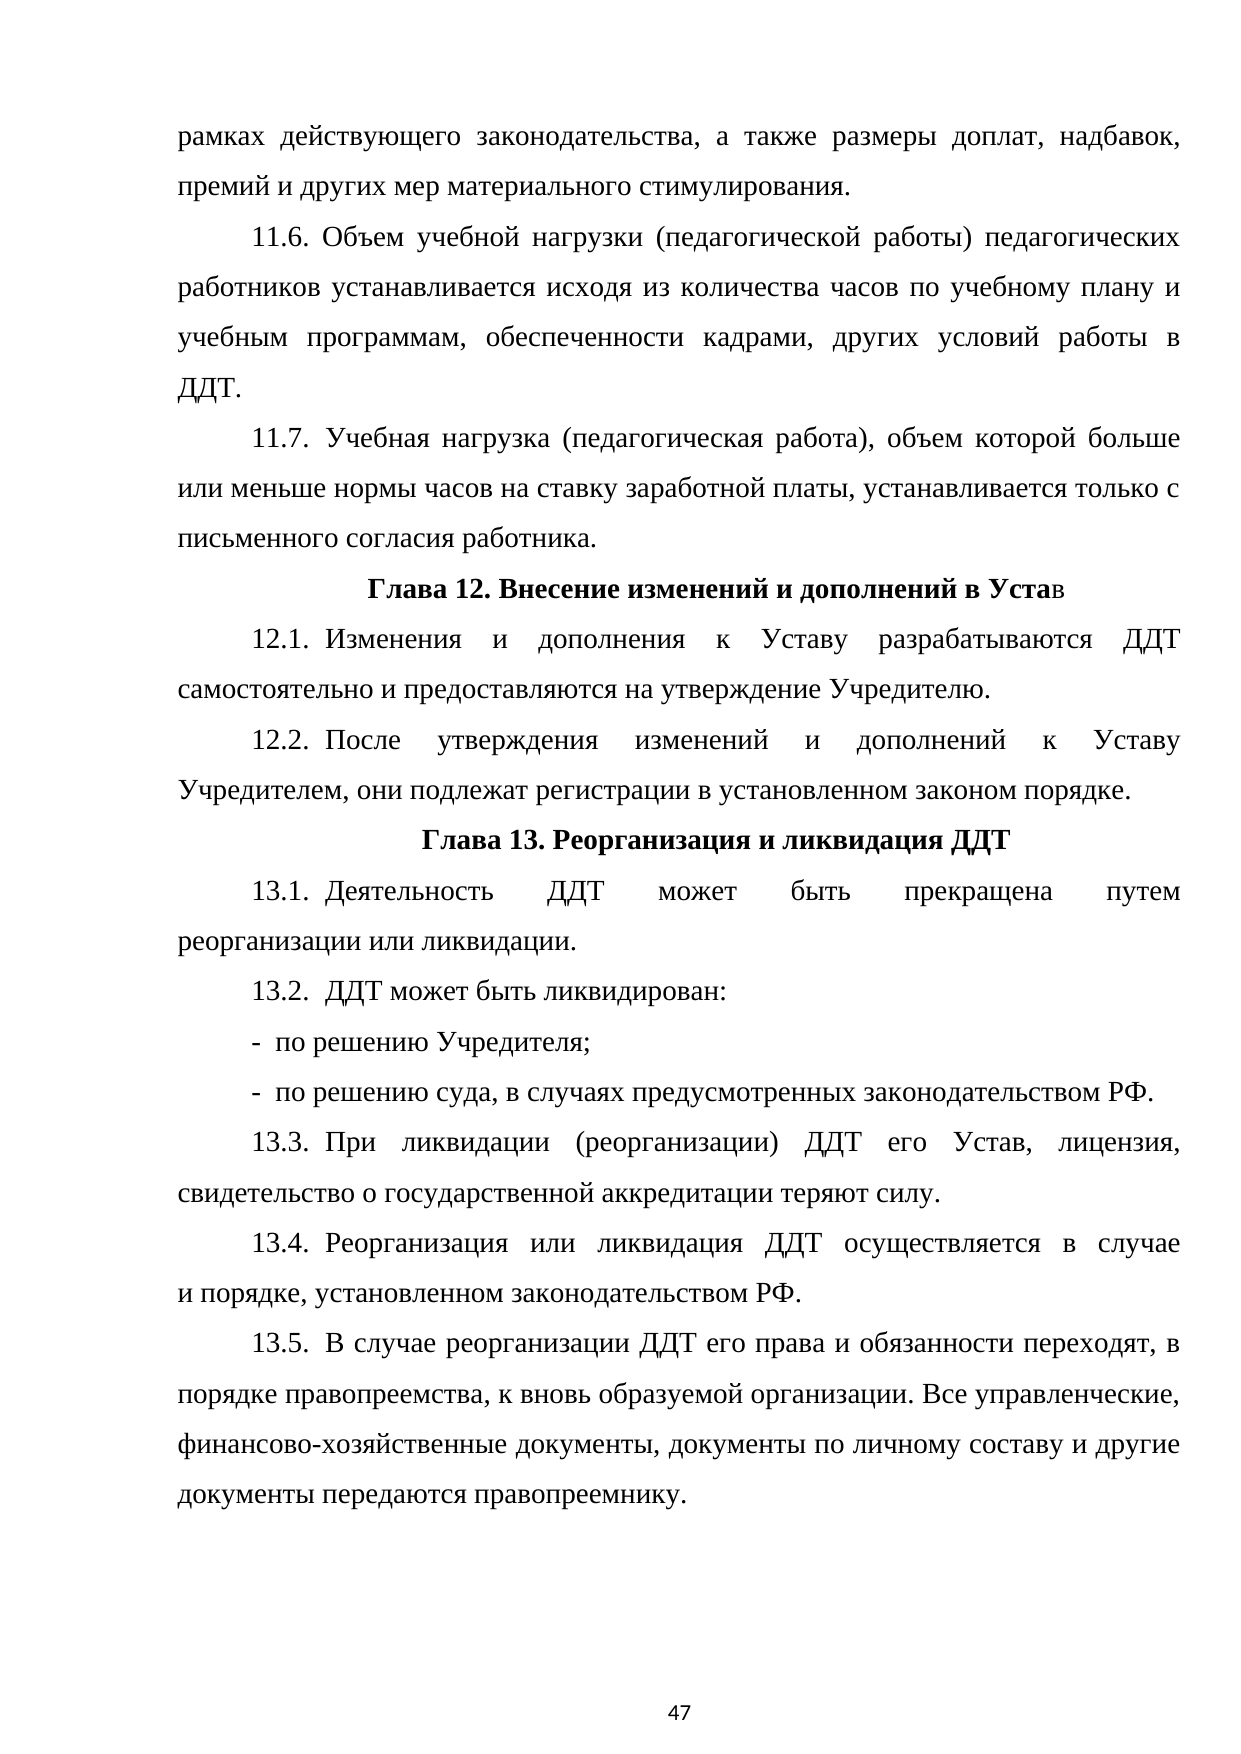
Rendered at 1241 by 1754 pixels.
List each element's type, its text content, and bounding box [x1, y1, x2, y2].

text Глава 12. Внесение изменений и дополнений в Устав [177, 571, 1181, 604]
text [177, 118, 1181, 202]
list После утверждения изменений и дополнений к Уставу Учредителем, они подлежат регистрации в установленном законом порядке. [177, 722, 1181, 806]
text - по решению Учредителя; [177, 1024, 1181, 1057]
text - по решению суда, в случаях предусмотренных законодательством РФ. [177, 1074, 1181, 1108]
list При ликвидации (реорганизации) ДДТ его Устав, лицензия, свидетельство о государственной аккредитации теряют силу. [177, 1124, 1181, 1208]
list Учебная нагрузка (педагогическая работа), объем которой больше или меньше нормы часов на ставку заработной платы, устанавливается только с письменного согласия работника. [177, 420, 1181, 554]
text Глава 13. Реорганизация и ликвидация ДДТ [177, 822, 1181, 856]
list ДДТ может быть ликвидирован: [177, 973, 1181, 1007]
text 11.6. Объем учебной нагрузки (педагогической работы) педагогических работников устанавливается исходя из количества часов по учебному плану и учебным программам, обеспеченности кадрами, других условий работы в ДДТ. [177, 219, 1181, 403]
list Изменения и дополнения к Уставу разрабатываются ДДТ самостоятельно и предоставляются на утверждение Учредителю. [177, 621, 1181, 705]
list В случае реорганизации ДДТ его права и обязанности переходят, в порядке правопреемства, к вновь образуемой организации. Все управленческие, финансово-хозяйственные документы, документы по личному составу и другие документы передаются правопреемнику. [177, 1326, 1181, 1510]
list Деятельность ДДТ может быть прекращена путем реорганизации или ликвидации. [177, 873, 1181, 957]
list Реорганизация или ликвидация ДДТ осуществляется в случае и порядке, установленном законодательством РФ. [177, 1225, 1181, 1309]
